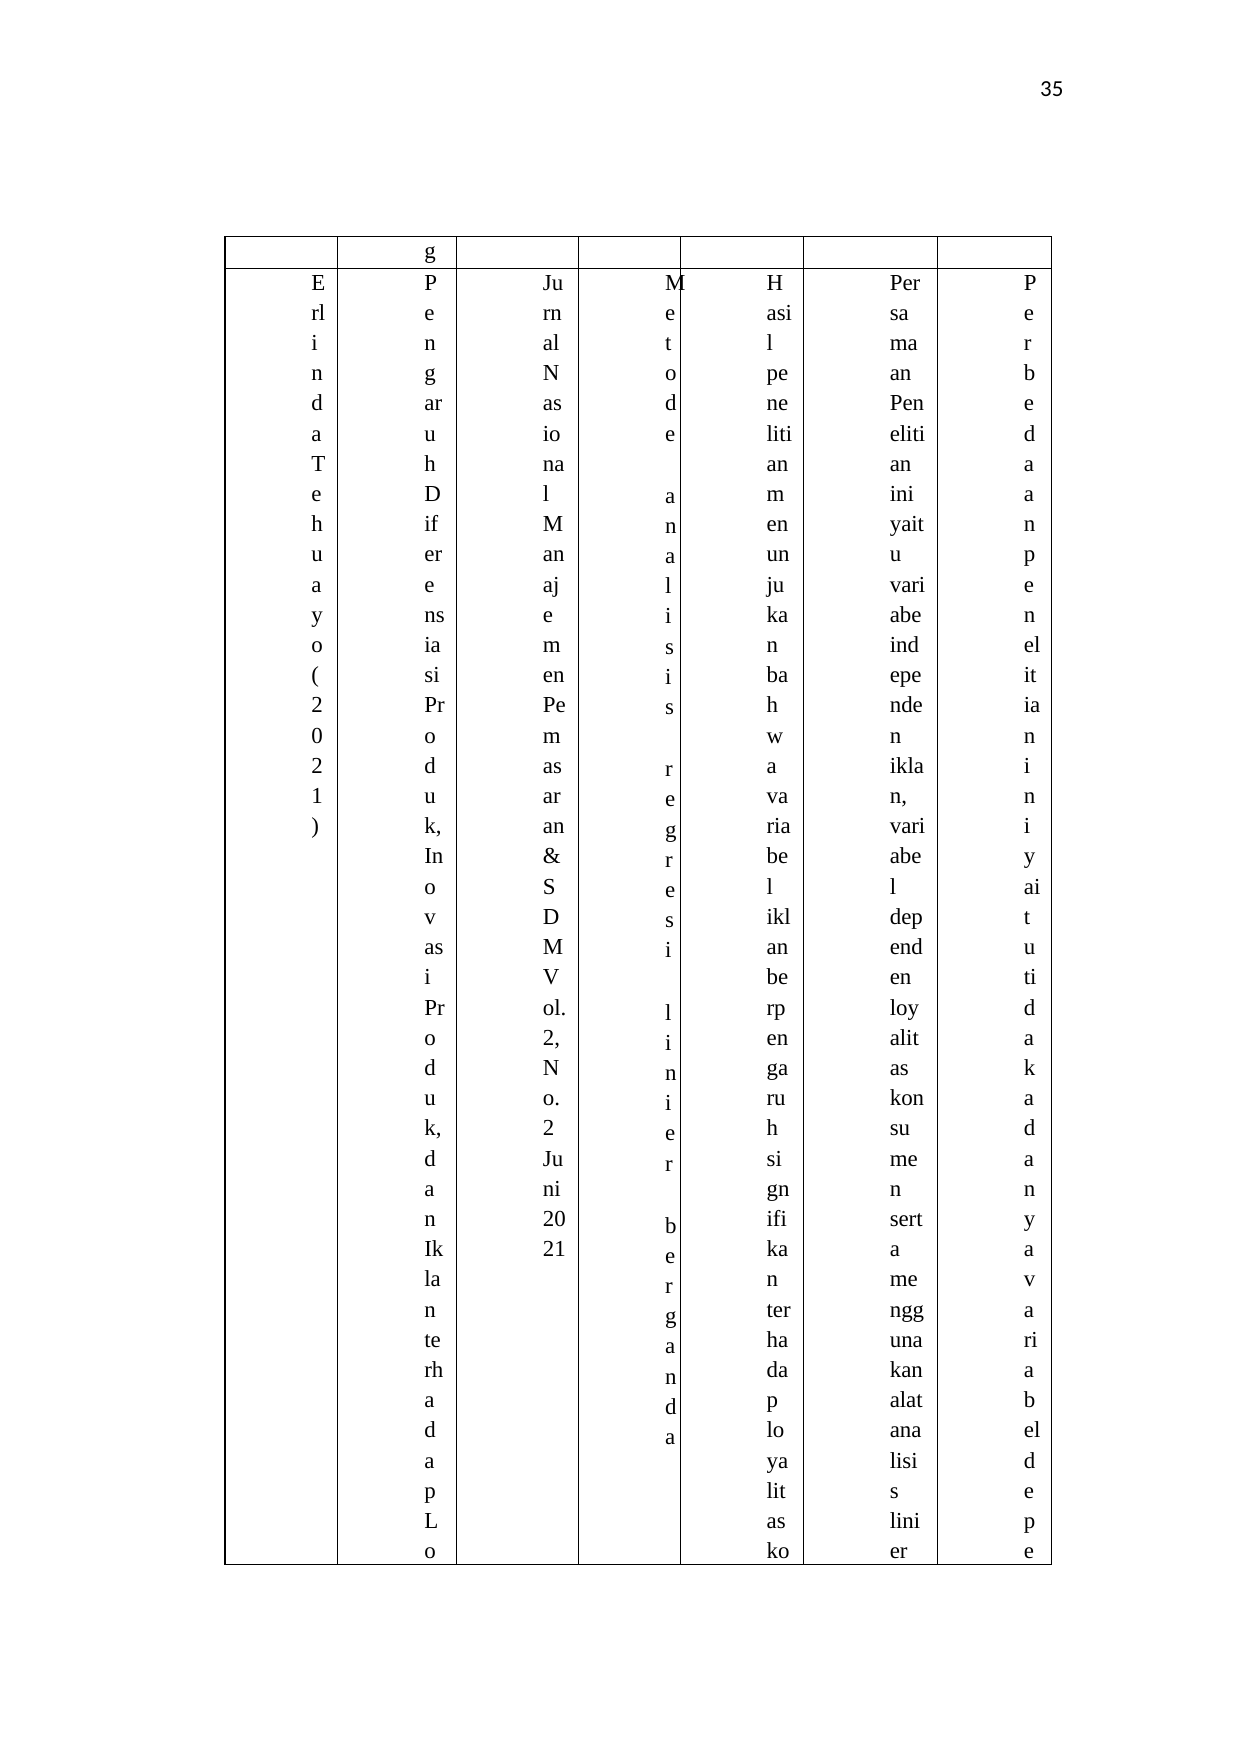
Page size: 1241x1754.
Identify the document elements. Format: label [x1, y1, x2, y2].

table_cell [804, 269, 937, 1564]
table_cell [457, 269, 578, 1564]
table_cell [938, 237, 1051, 267]
table_cell [226, 237, 337, 267]
table_cell [804, 237, 937, 267]
table_cell [579, 237, 680, 267]
table_cell [457, 237, 578, 267]
table_cell [681, 237, 803, 267]
table_cell [338, 237, 456, 267]
table_cell [579, 269, 680, 1564]
table_cell [681, 269, 803, 1564]
table_cell [226, 269, 337, 1564]
table_cell [338, 269, 456, 1564]
table_cell [938, 269, 1051, 1564]
